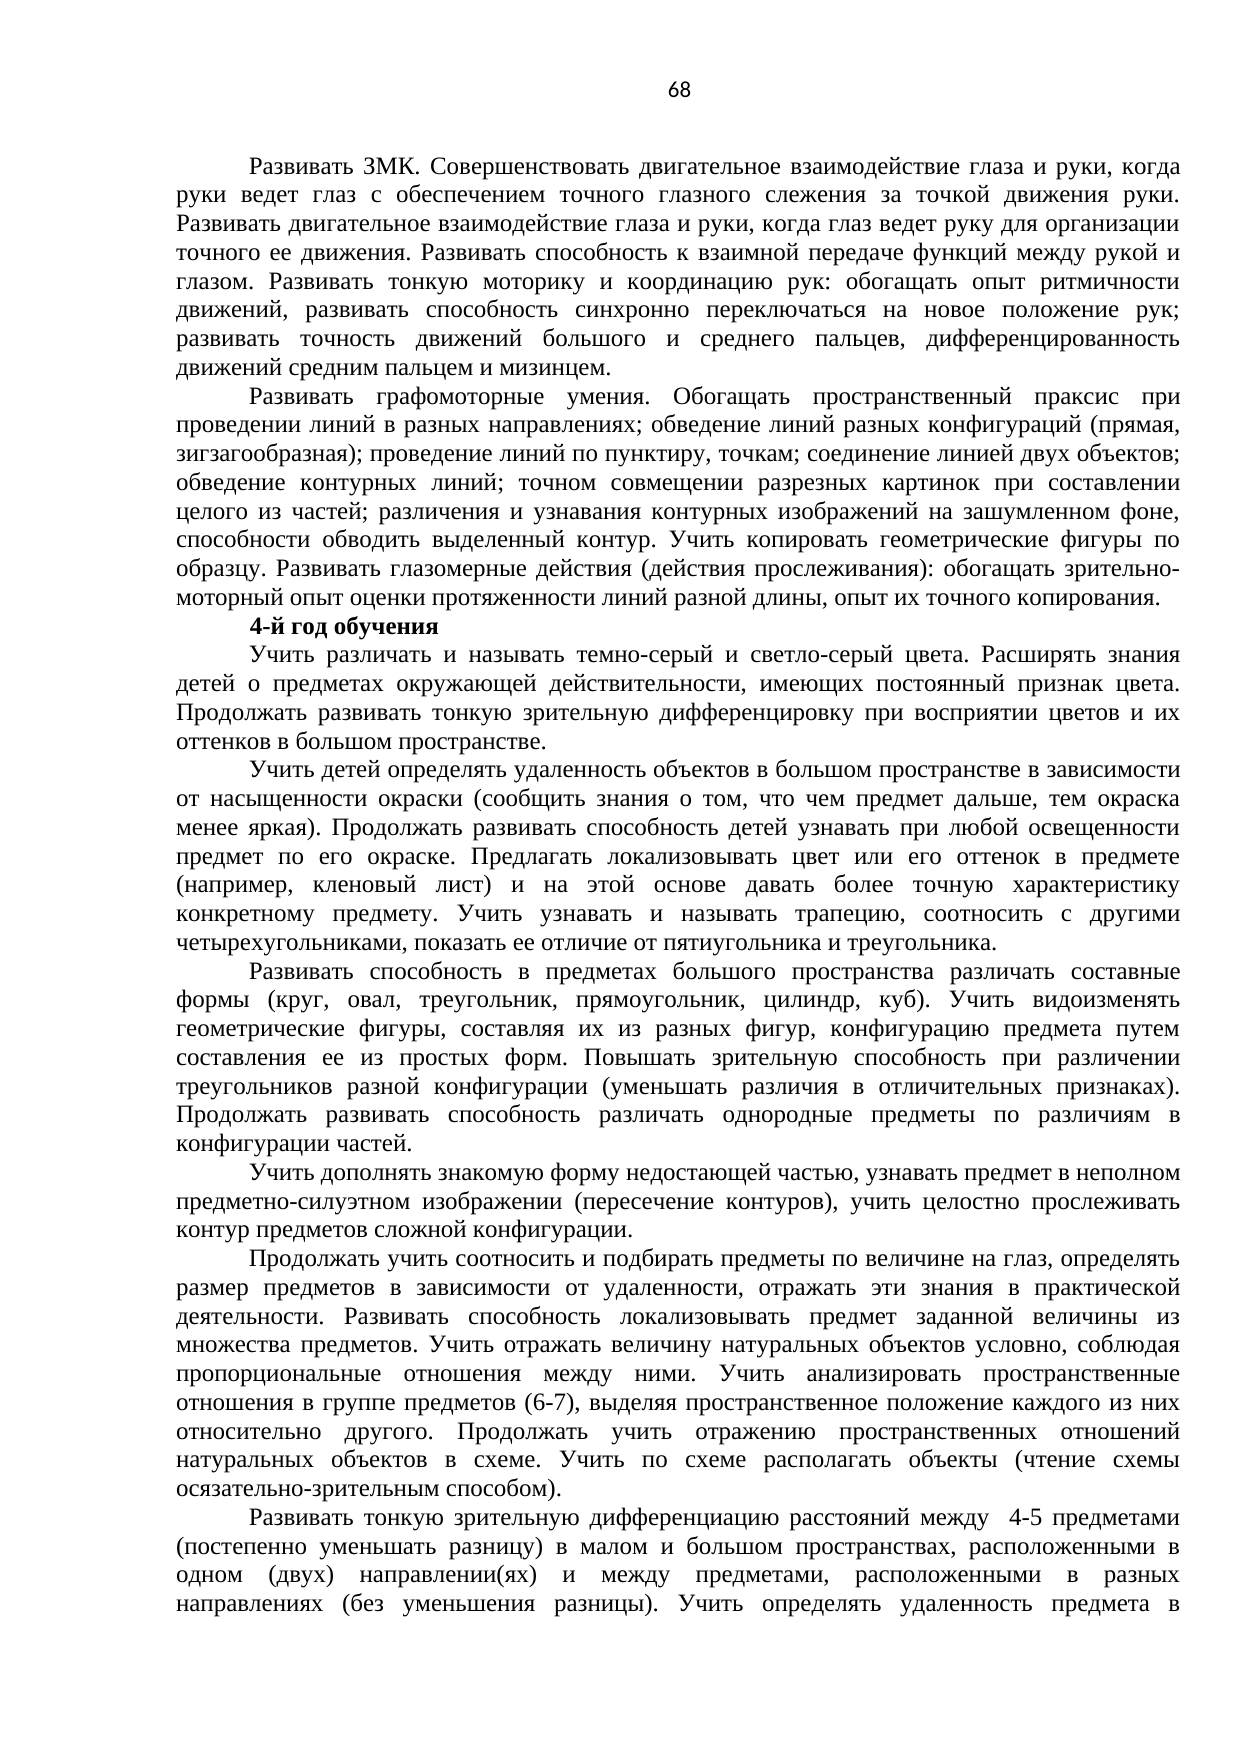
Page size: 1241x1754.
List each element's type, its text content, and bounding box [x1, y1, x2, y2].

text 4-й год обучения [249, 611, 1181, 639]
text Развивать ЗМК. Совершенствовать двигательное взаимодействие глаза и руки, когда руки ведет глаз с обеспечением точного глазного слежения за точкой движения руки. Развивать двигательное взаимодействие глаза и руки, когда глаз ведет руку для организации точного ее движения. Развивать способность к взаимной передаче функций между рукой и глазом. Развивать тонкую моторику и координацию рук: обогащать опыт ритмичности движений, развивать способность синхронно переключаться на новое положение рук; развивать точность движений большого и среднего пальцев, дифференцированность движений средним пальцем и мизинцем. [176, 151, 1181, 381]
text Развивать способность в предметах большого пространства различать составные формы (круг, овал, треугольник, прямоугольник, цилиндр, куб). Учить видоизменять геометрические фигуры, составляя их из разных фигур, конфигурацию предмета путем составления ее из простых форм. Повышать зрительную способность при различении треугольников разной конфигурации (уменьшать различия в отличительных признаках). Продолжать развивать способность различать однородные предметы по различиям в конфигурации частей. [176, 956, 1181, 1157]
text Учить детей определять удаленность объектов в большом пространстве в зависимости от насыщенности окраски (сообщить знания о том, что чем предмет дальше, тем окраска менее яркая). Продолжать развивать способность детей узнавать при любой освещенности предмет по его окраске. Предлагать локализовывать цвет или его оттенок в предмете (например, кленовый лист) и на этой основе давать более точную характеристику конкретному предмету. Учить узнавать и называть трапецию, соотносить с другими четырехугольниками, показать ее отличие от пятиугольника и треугольника. [176, 754, 1181, 956]
text Учить различать и называть темно-серый и светло-серый цвета. Расширять знания детей о предметах окружающей действительности, имеющих постоянный признак цвета. Продолжать развивать тонкую зрительную дифференцировку при восприятии цветов и их оттенков в большом пространстве. [176, 639, 1181, 754]
text Учить дополнять знакомую форму недостающей частью, узнавать предмет в неполном предметно-силуэтном изображении (пересечение контуров), учить целостно прослеживать контур предметов сложной конфигурации. [176, 1157, 1181, 1243]
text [176, 1502, 1181, 1617]
text Развивать графомоторные умения. Обогащать пространственный праксис при проведении линий в разных направлениях; обведение линий разных конфигураций (прямая, зигзагообразная); проведение линий по пунктиру, точкам; соединение линией двух объектов; обведение контурных линий; точном совмещении разрезных картинок при составлении целого из частей; различения и узнавания контурных изображений на зашумленном фоне, способности обводить выделенный контур. Учить копировать геометрические фигуры по образцу. Развивать глазомерные действия (действия прослеживания): обогащать зрительно-моторный опыт оценки протяженности линий разной длины, опыт их точного копирования. [176, 381, 1181, 611]
text Продолжать учить соотносить и подбирать предметы по величине на глаз, определять размер предметов в зависимости от удаленности, отражать эти знания в практической деятельности. Развивать способность локализовывать предмет заданной величины из множества предметов. Учить отражать величину натуральных объектов условно, соблюдая пропорциональные отношения между ними. Учить анализировать пространственные отношения в группе предметов (6-7), выделяя пространственное положение каждого из них относительно другого. Продолжать учить отражению пространственных отношений натуральных объектов в схеме. Учить по схеме располагать объекты (чтение схемы осязательно-зрительным способом). [176, 1243, 1181, 1502]
